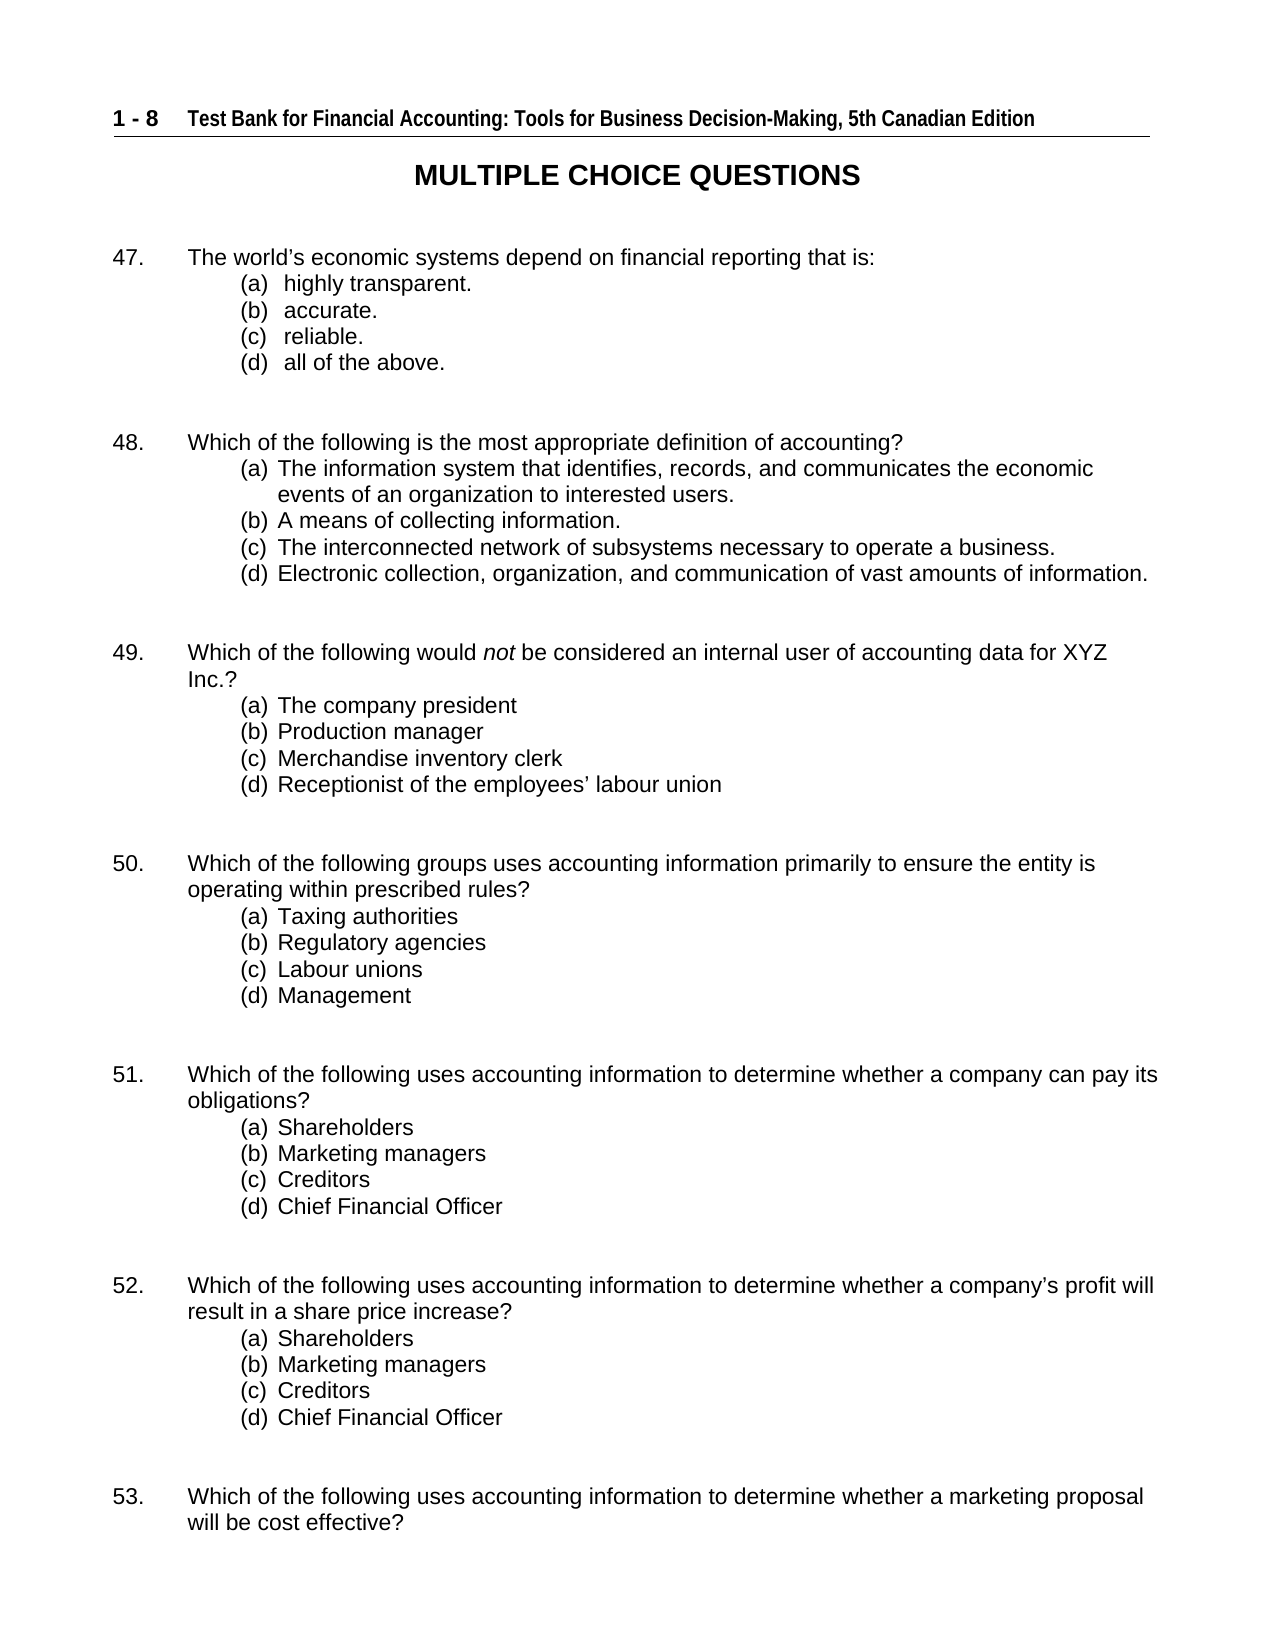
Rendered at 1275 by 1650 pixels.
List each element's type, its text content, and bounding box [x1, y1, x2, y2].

list The company president [240, 692, 1162, 718]
list The information system that identifies, records, and communicates the economic events of an organization to interested users. [240, 455, 1162, 507]
list 48. Which of the following is the most appropriate definition of accounting? [112, 428, 1162, 455]
list A means of collecting information. [240, 507, 1162, 534]
list highly transparent. [240, 270, 1162, 297]
list Marketing managers [240, 1351, 1162, 1377]
list Taxing authorities [240, 903, 1162, 929]
list Electronic collection, organization, and communication of vast amounts of information. [240, 560, 1162, 587]
list Chief Financial Officer [240, 1193, 1162, 1219]
list accurate. [240, 297, 1162, 323]
list The interconnected network of subsystems necessary to operate a business. [240, 534, 1162, 560]
list Creditors [240, 1166, 1162, 1193]
list Chief Financial Officer [240, 1403, 1162, 1430]
list all of the above. [240, 349, 1162, 376]
list 53. Which of the following uses accounting information to determine whether a marketing proposal will be cost effective? [112, 1483, 1162, 1535]
list Shareholders [240, 1324, 1162, 1351]
list 51. Which of the following uses accounting information to determine whether a company can pay its obligations? [112, 1061, 1162, 1114]
list Production manager [240, 718, 1162, 745]
list 52. Which of the following uses accounting information to determine whether a company’s profit will result in a share price increase? [112, 1272, 1162, 1324]
subtitle MULTIPLE CHOICE QUESTIONS [112, 158, 1162, 191]
list 50. Which of the following groups uses accounting information primarily to ensure the entity is operating within prescribed rules? [112, 850, 1162, 903]
list Shareholders [240, 1114, 1162, 1140]
list Regulatory agencies [240, 929, 1162, 956]
list Labour unions [240, 956, 1162, 982]
list Creditors [240, 1377, 1162, 1403]
list 49. Which of the following would not be considered an internal user of accounting data for XYZ Inc.? [112, 639, 1162, 692]
list Marketing managers [240, 1140, 1162, 1166]
list Merchandise inventory clerk [240, 745, 1162, 771]
list Receptionist of the employees’ labour union [240, 771, 1162, 797]
list Management [240, 982, 1162, 1008]
list reliable. [240, 323, 1162, 349]
text 47. The world’s economic systems depend on financial reporting that is: [112, 244, 1162, 270]
